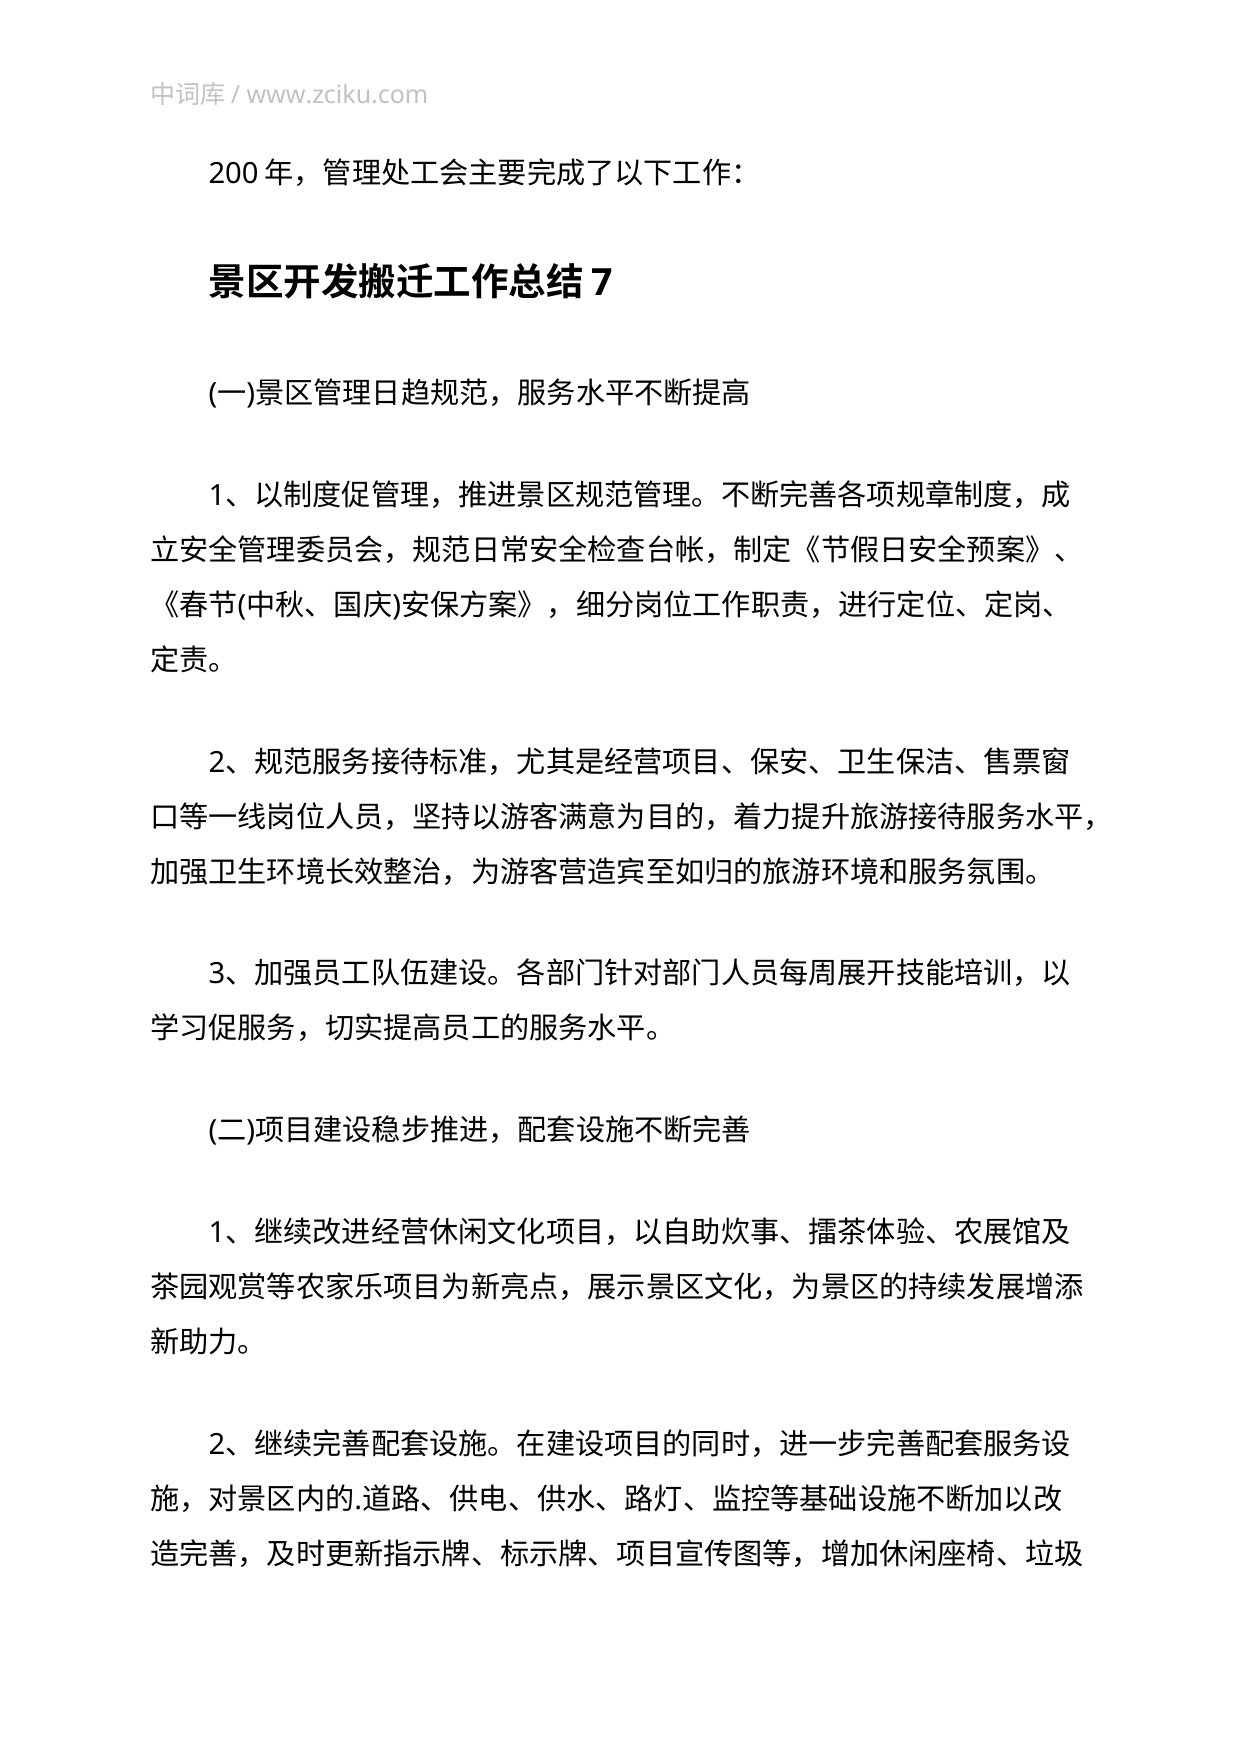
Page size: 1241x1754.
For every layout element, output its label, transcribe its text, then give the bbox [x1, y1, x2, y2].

text 景区开发搬迁工作总结7 [150, 252, 1090, 306]
text 200年，管理处工会主要完成了以下工作： [150, 150, 1090, 192]
text 3、加强员工队伍建设。各部门针对部门人员每周展开技能培训，以学习促服务，切实提高员工的服务水平。 [150, 950, 1090, 1047]
text (一)景区管理日趋规范，服务水平不断提高 [150, 369, 1090, 412]
text 1、以制度促管理，推进景区规范管理。不断完善各项规章制度，成立安全管理委员会，规范日常安全检查台帐，制定《节假日安全预案》、《春节(中秋、国庆)安保方案》，细分岗位工作职责，进行定位、定岗、定责。 [150, 472, 1090, 679]
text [150, 1420, 1090, 1573]
text 1、继续改进经营休闲文化项目，以自助炊事、擂茶体验、农展馆及茶园观赏等农家乐项目为新亮点，展示景区文化，为景区的持续发展增添新助力。 [150, 1209, 1090, 1361]
text (二)项目建设稳步推进，配套设施不断完善 [150, 1107, 1090, 1149]
text 2、规范服务接待标准，尤其是经营项目、保安、卫生保洁、售票窗口等一线岗位人员，坚持以游客满意为目的，着力提升旅游接待服务水平，加强卫生环境长效整治，为游客营造宾至如归的旅游环境和服务氛围。 [150, 738, 1090, 890]
